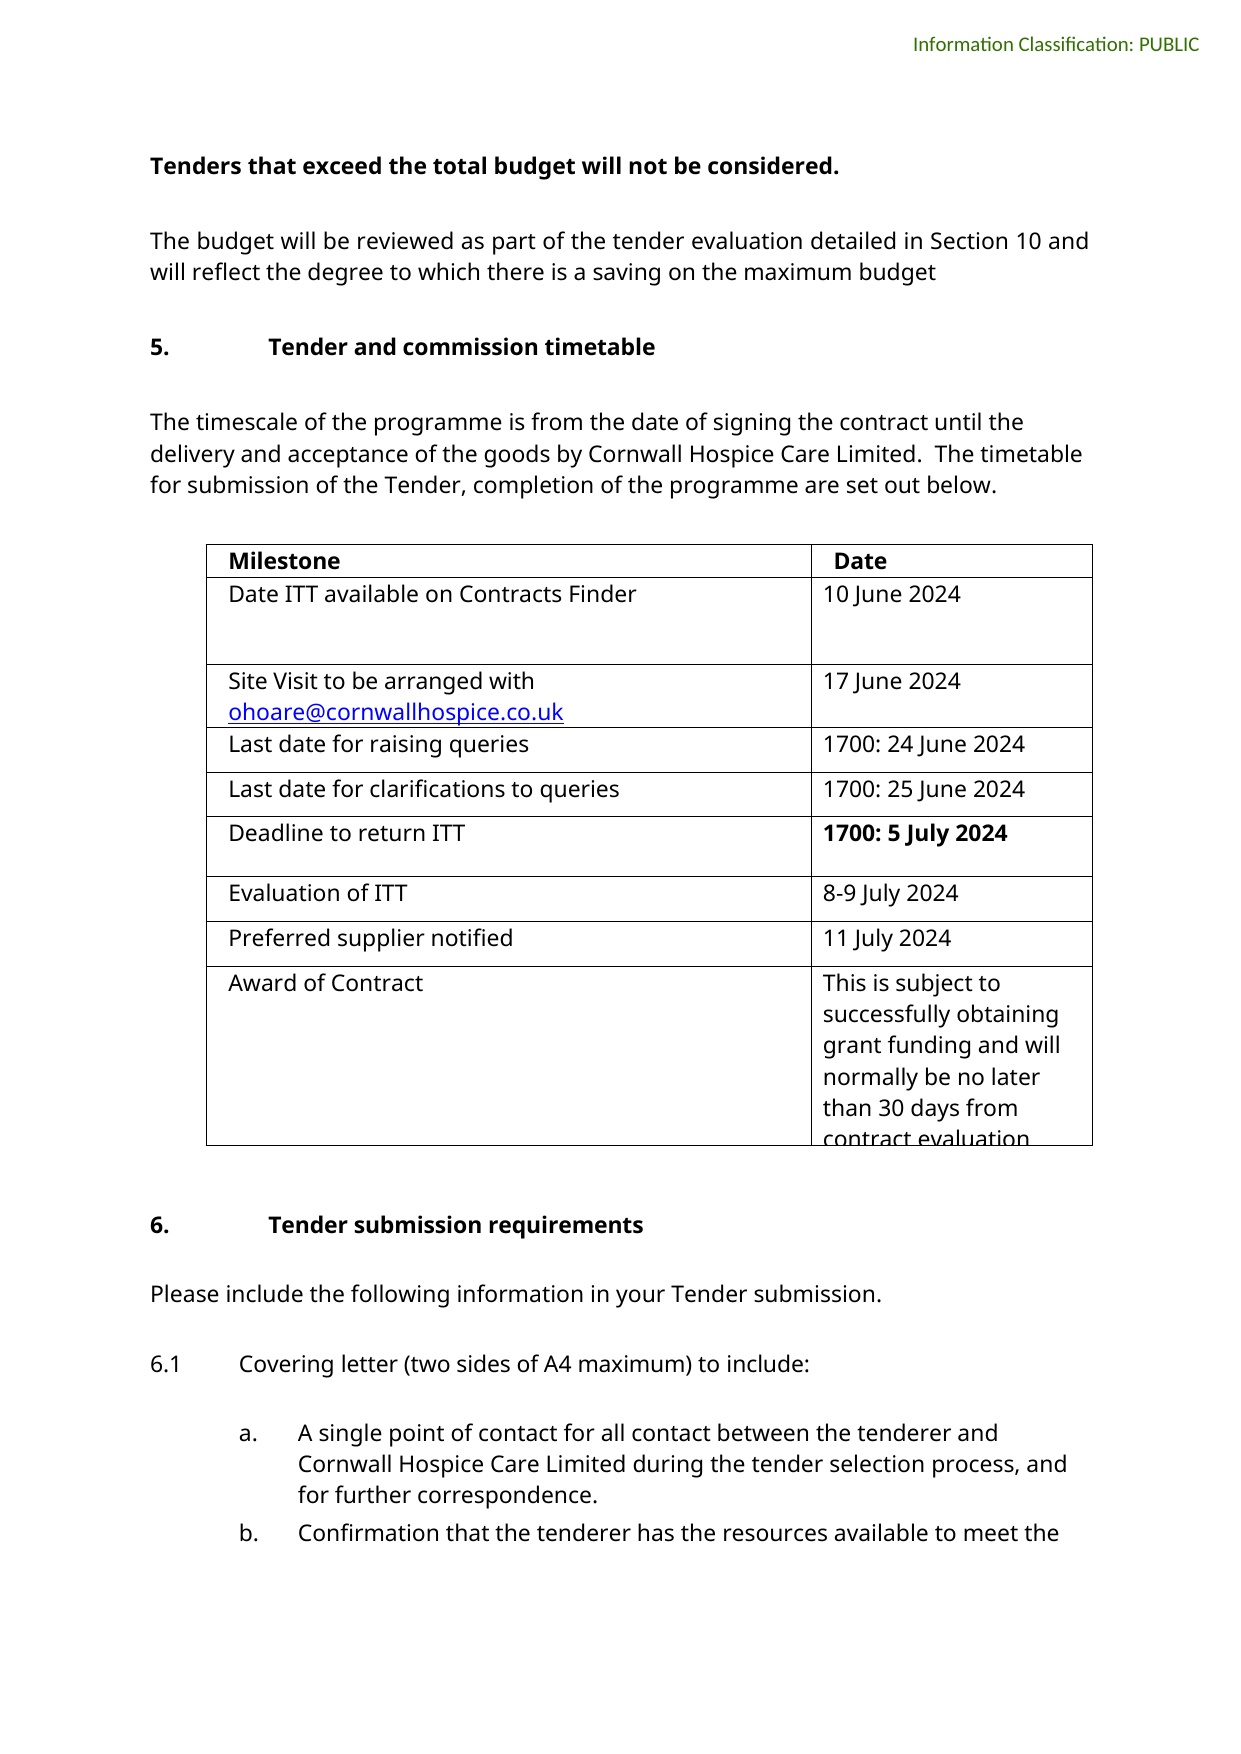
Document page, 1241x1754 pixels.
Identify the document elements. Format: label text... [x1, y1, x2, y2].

table_header Milestone [207, 545, 811, 577]
text Please include the following information in your Tender submission. [150, 1278, 1090, 1309]
table_cell Site Visit to be arranged with ohoare@cornwallhospice.co.uk [207, 665, 811, 727]
table_cell 17 June 2024 [812, 665, 1092, 727]
table_cell 10 June 2024 [812, 578, 1092, 664]
table_cell Date ITT available on Contracts Finder [207, 578, 811, 664]
table_cell Last date for raising queries [207, 728, 811, 772]
table_cell Preferred supplier notified [207, 922, 811, 966]
table_cell 1700: 25 June 2024 [812, 773, 1092, 816]
table_cell Last date for clarifications to queries [207, 773, 811, 816]
table_cell 11 July 2024 [812, 922, 1092, 966]
text The timescale of the programme is from the date of signing the contract until the delivery and acceptance of the goods by Cornwall Hospice Care Limited. The timetable for submission of the Tender, completion of the programme are set out below. [150, 406, 1090, 500]
table_cell Award of Contract [207, 967, 811, 1145]
list A single point of contact for all contact between the tenderer and Cornwall Hospice Care Limited during the tender selection process, and for further correspondence. [239, 1417, 1090, 1510]
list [239, 1517, 1090, 1548]
table_cell Evaluation of ITT [207, 877, 811, 921]
table_cell This is subject to successfully obtaining grant funding and will normally be no later than 30 days from contract evaluation [812, 967, 1092, 1145]
table_header Date [812, 545, 1092, 577]
text Tenders that exceed the total budget will not be considered. [150, 150, 1090, 181]
table_cell 8-9 July 2024 [812, 877, 1092, 921]
subtitle 5. Tender and commission timetable [150, 331, 1090, 362]
text 6.1 Covering letter (two sides of A4 maximum) to include: [150, 1348, 1090, 1379]
table_cell 1700: 24 June 2024 [812, 728, 1092, 772]
table_cell 1700: 5 July 2024 [812, 817, 1092, 876]
table_cell Deadline to return ITT [207, 817, 811, 876]
text The budget will be reviewed as part of the tender evaluation detailed in Section 10 and will reflect the degree to which there is a saving on the maximum budget [150, 225, 1090, 287]
subtitle 6. Tender submission requirements [150, 1209, 1090, 1240]
